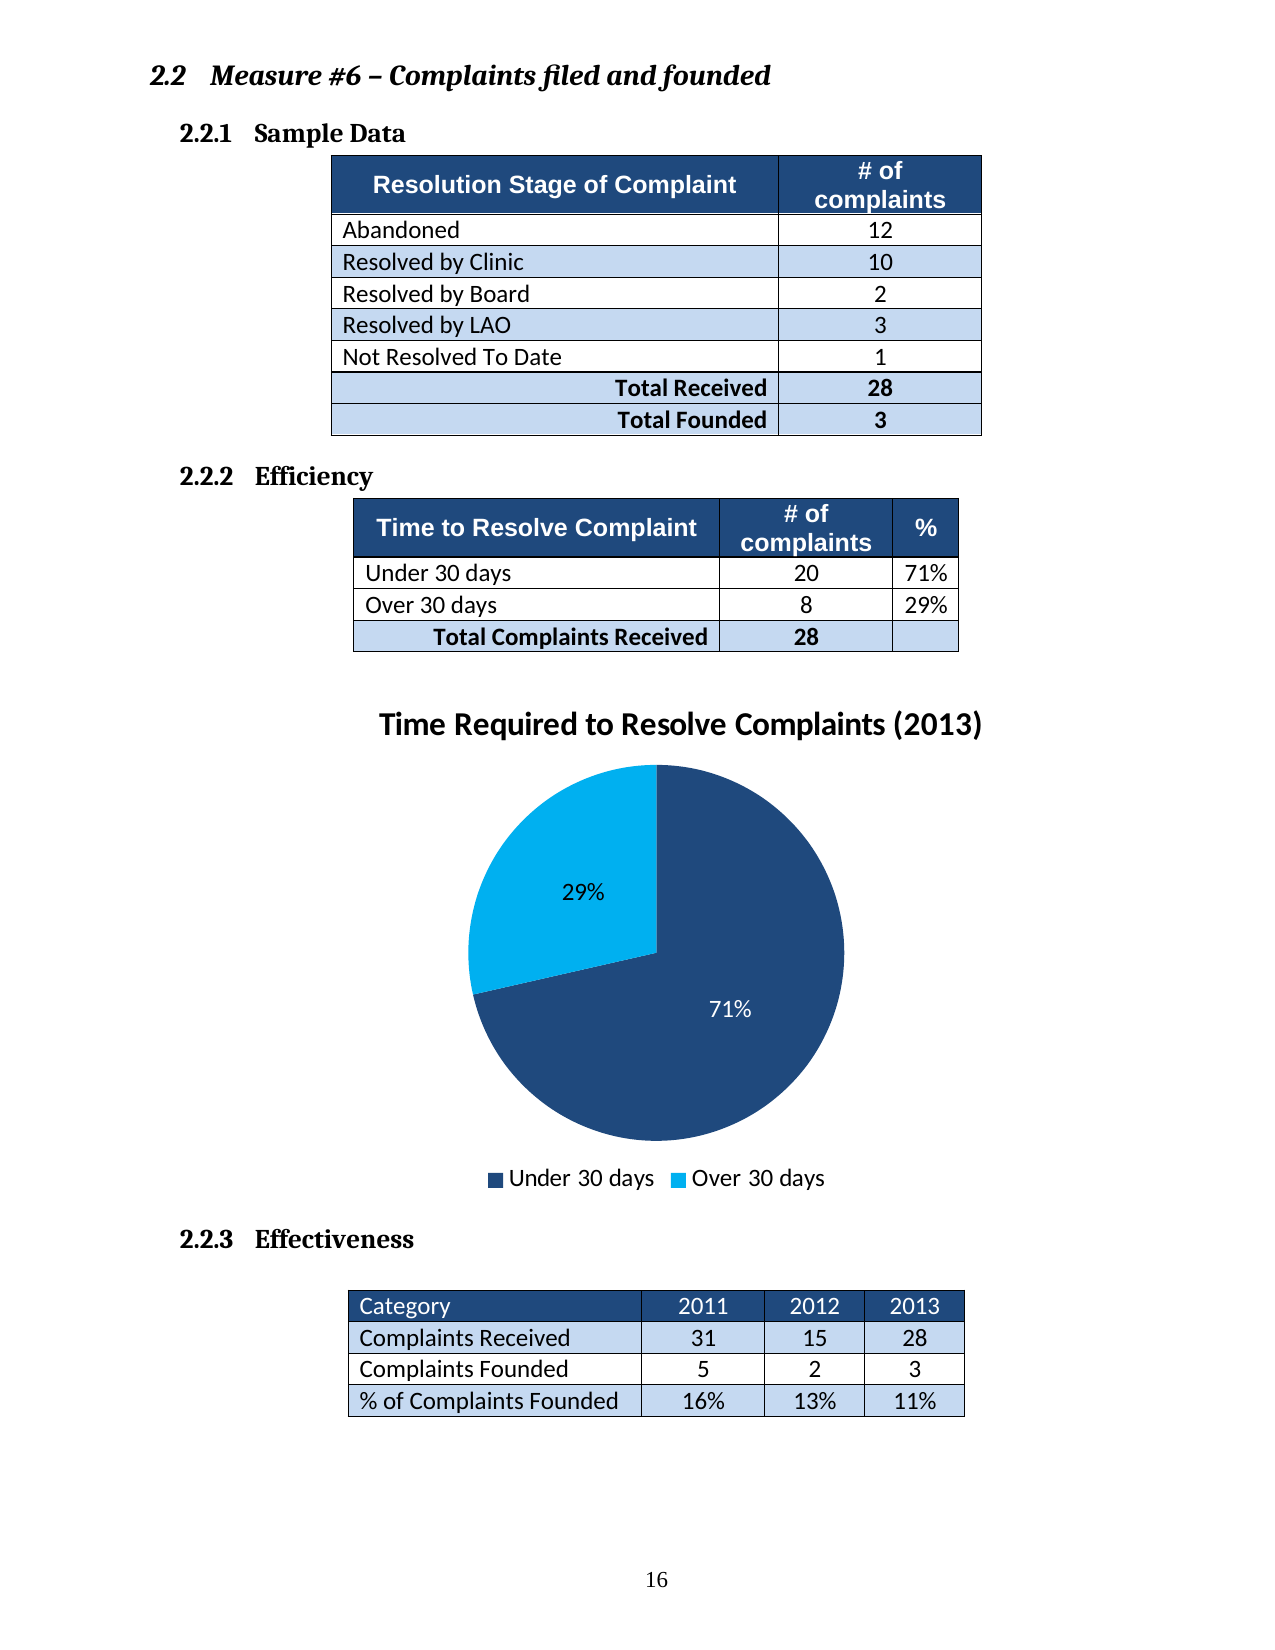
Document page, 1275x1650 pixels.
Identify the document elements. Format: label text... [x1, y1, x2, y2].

table_cell 15 [765, 1322, 864, 1353]
table_cell 2 [779, 278, 981, 308]
table_cell Complaints Received [349, 1322, 641, 1353]
subtitle Measure #6 – Complaints filed and founded [150, 59, 1163, 93]
table_header Resolution Stage of Complaint [332, 156, 778, 213]
table_cell 11% [865, 1385, 964, 1416]
table_cell 13% [765, 1385, 864, 1416]
table_cell Over 30 days [354, 589, 719, 619]
table_cell 28 [720, 621, 892, 651]
table_cell Resolved by Clinic [332, 246, 778, 277]
table_cell Resolved by LAO [332, 309, 778, 340]
table_cell Abandoned [332, 215, 778, 245]
subtitle Sample Data [179, 118, 1163, 149]
table_cell Under 30 days [354, 558, 719, 588]
table_cell 10 [779, 246, 981, 277]
table_cell 3 [865, 1354, 964, 1384]
table_cell % of Complaints Founded [349, 1385, 641, 1416]
table_cell 2 [765, 1354, 864, 1384]
table_header 2011 [642, 1291, 764, 1321]
table_header Category [349, 1291, 641, 1321]
table_header Time to Resolve Complaint [354, 499, 719, 556]
table_cell Total Received [332, 373, 778, 403]
table_cell Resolved by Board [332, 278, 778, 308]
table_cell 8 [720, 589, 892, 619]
table_cell 3 [779, 309, 981, 340]
table_cell 28 [865, 1322, 964, 1353]
subtitle Effectiveness [179, 1224, 1163, 1255]
table_cell Total Founded [332, 404, 778, 434]
table_header # of complaints [779, 156, 981, 213]
table_cell 12 [779, 215, 981, 245]
table_cell 28 [779, 373, 981, 403]
table_cell Total Complaints Received [354, 621, 719, 651]
table_cell Complaints Founded [349, 1354, 641, 1384]
table_header 2013 [865, 1291, 964, 1321]
table_cell 20 [720, 558, 892, 588]
table_header 2012 [765, 1291, 864, 1321]
table_cell 5 [642, 1354, 764, 1384]
table_cell [893, 621, 958, 651]
table_header % [893, 499, 958, 556]
table_header # of complaints [720, 499, 892, 556]
table_cell 16% [642, 1385, 764, 1416]
table_cell 3 [779, 404, 981, 434]
table_cell 31 [642, 1322, 764, 1353]
table_cell 71% [893, 558, 958, 588]
table_cell Not Resolved To Date [332, 341, 778, 371]
table_cell 29% [893, 589, 958, 619]
table_cell 1 [779, 341, 981, 371]
subtitle Efficiency [179, 461, 1163, 492]
